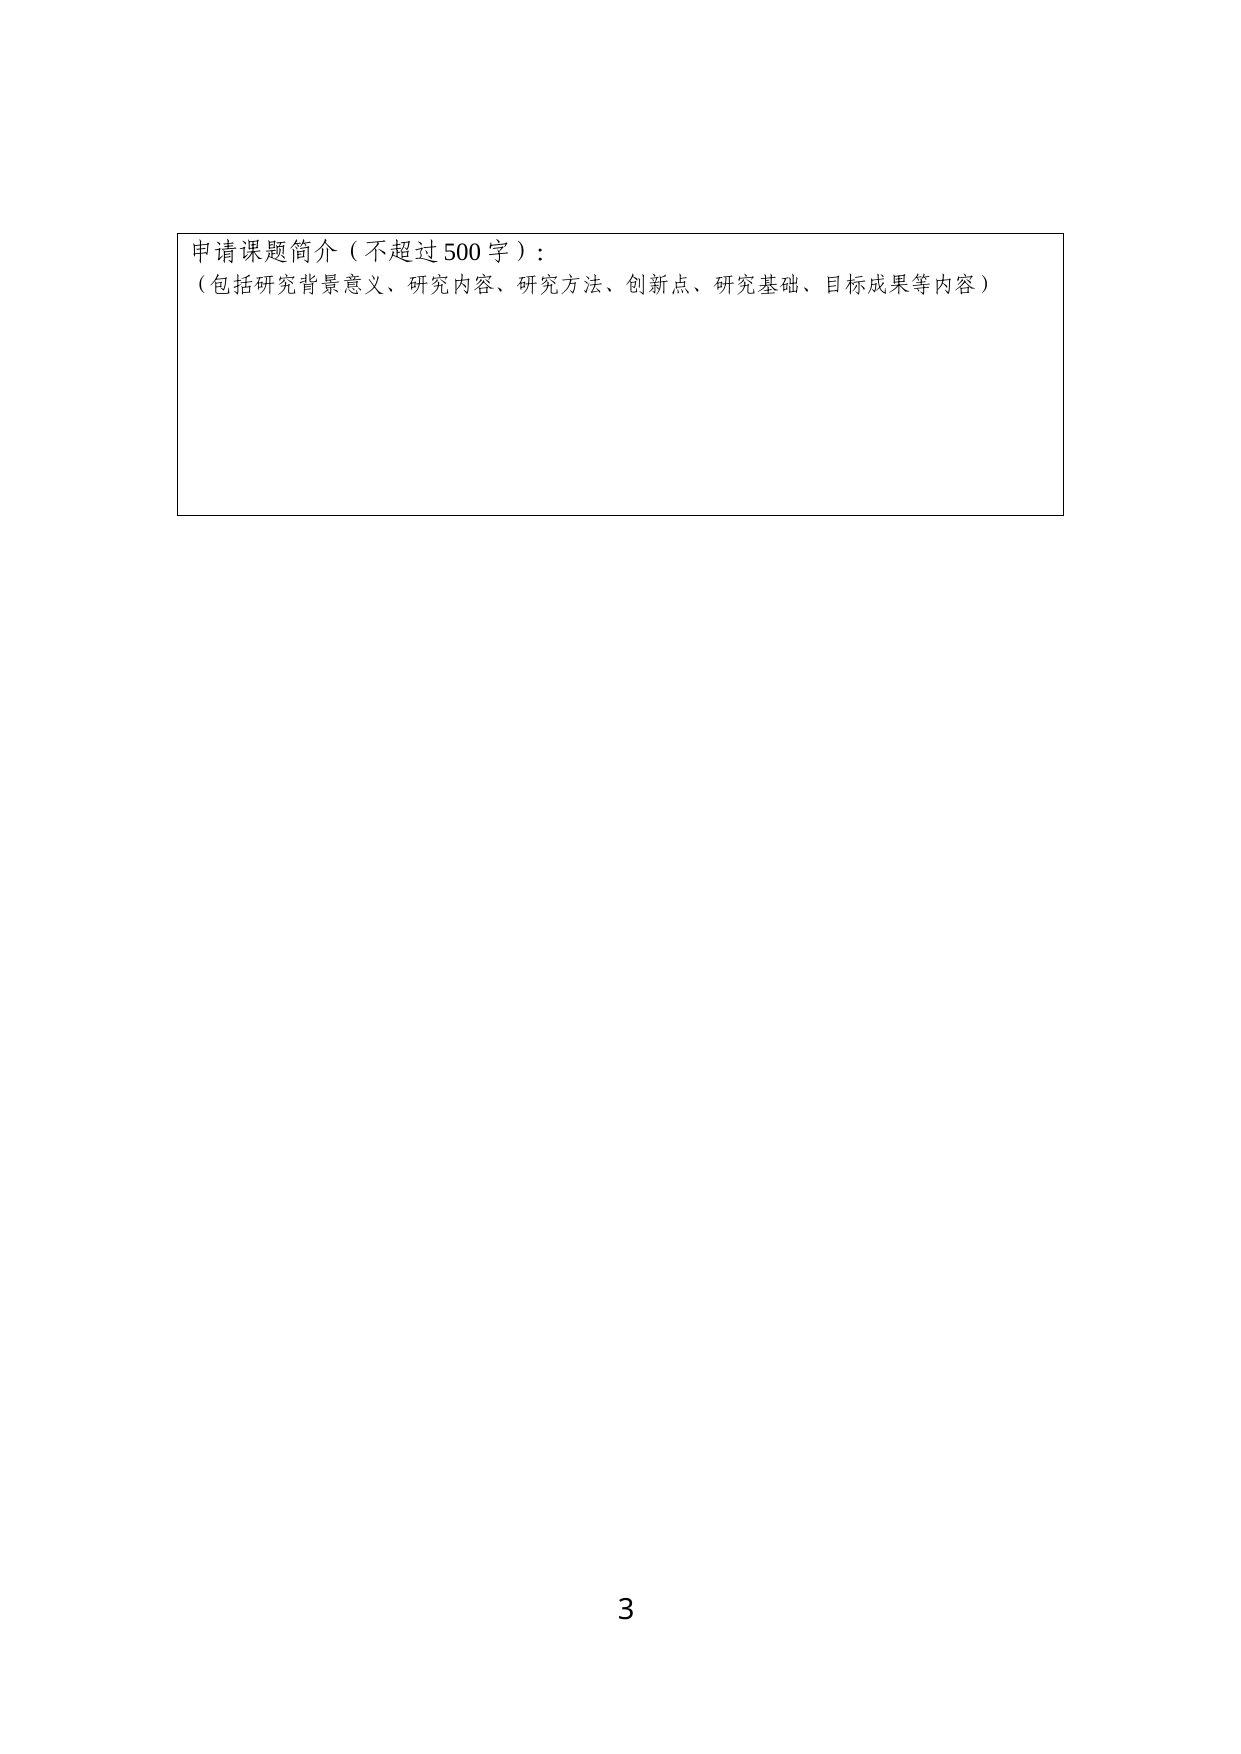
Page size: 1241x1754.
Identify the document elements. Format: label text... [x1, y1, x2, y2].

table_cell 申请课题简介（不超过500字）： （包括研究背景意义、研究内容、研究方法、创新点、研究基础、目标成果等内容） [178, 234, 1063, 515]
